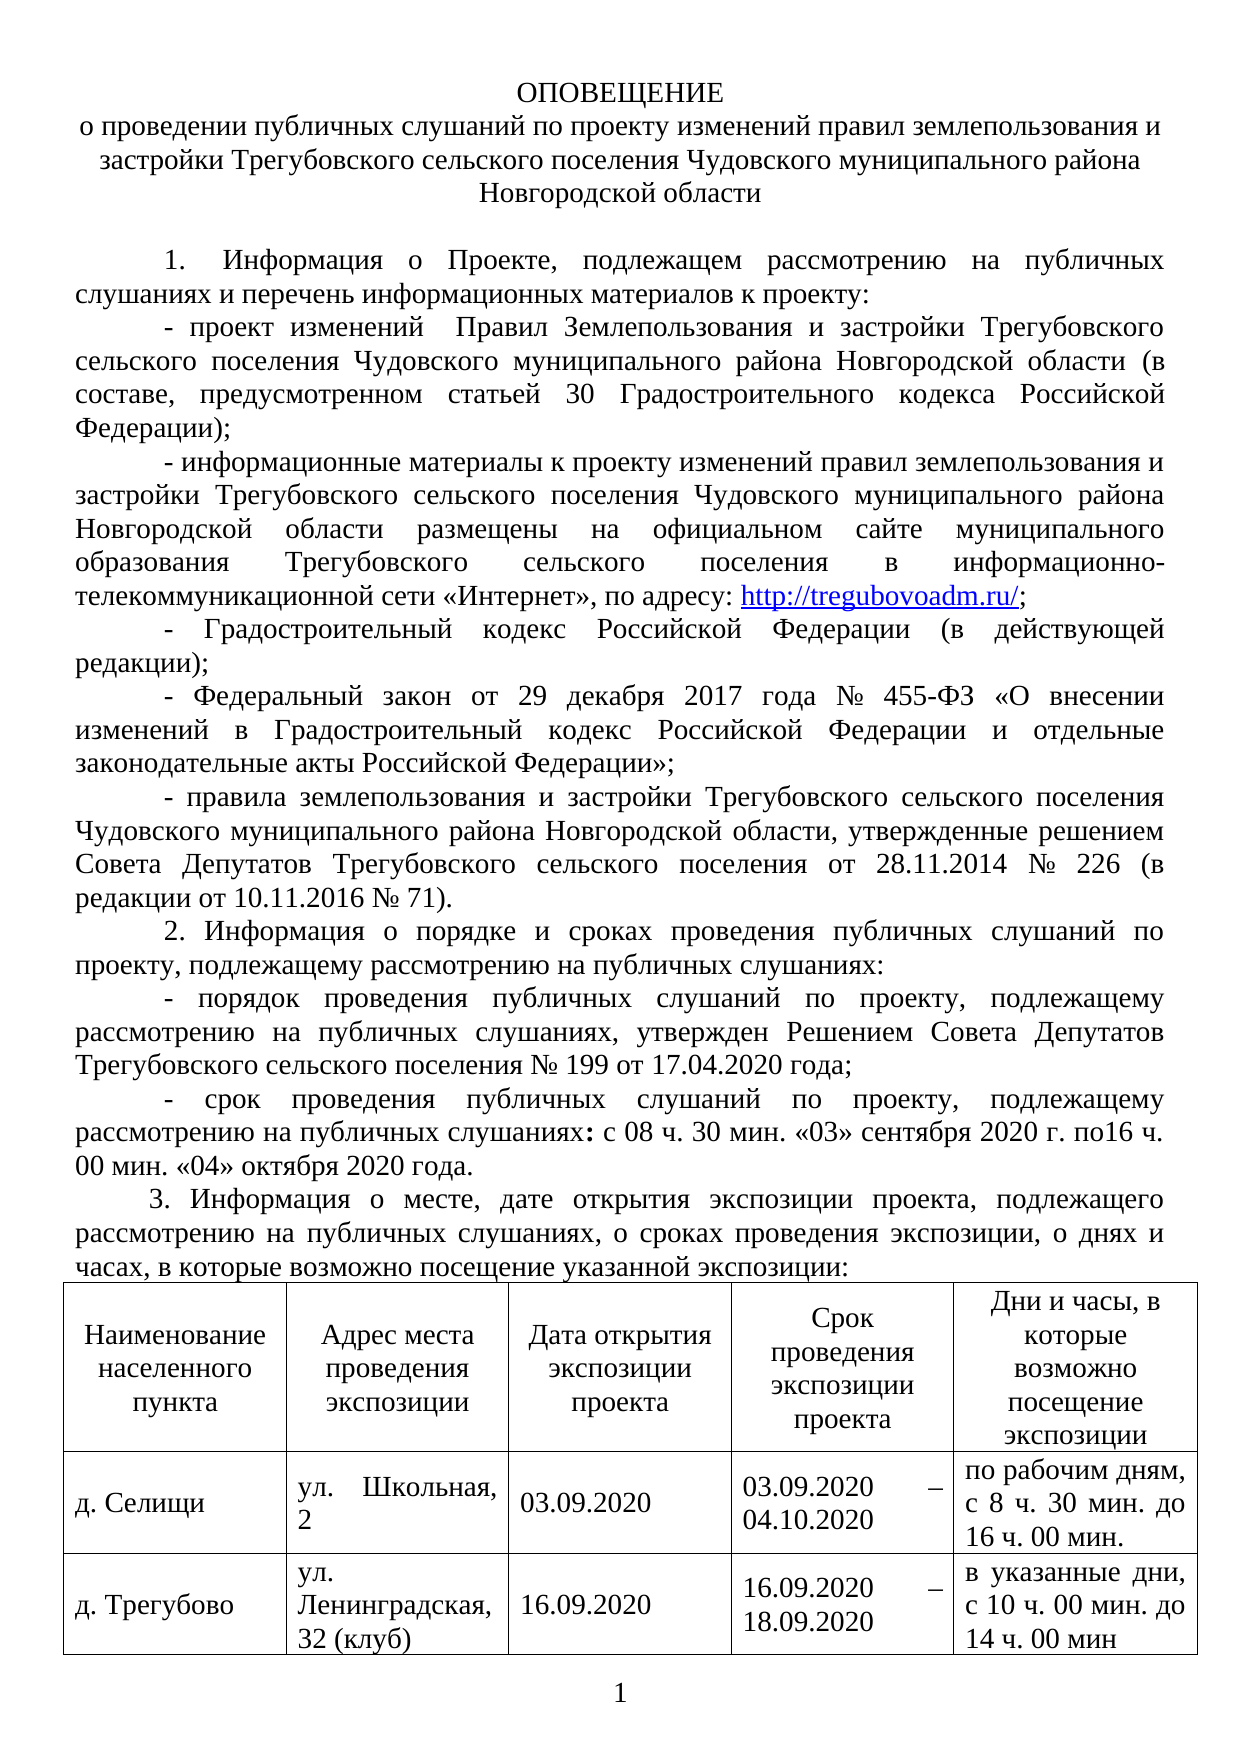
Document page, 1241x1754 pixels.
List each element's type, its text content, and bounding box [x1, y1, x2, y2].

text - правила землепользования и застройки Трегубовского сельского поселения Чудовского муниципального района Новгородской области, утвержденные решением Совета Депутатов Трегубовского сельского поселения от 28.11.2014 № 226 (в редакции от 10.11.2016 № 71). [75, 779, 1165, 913]
table_header Наименование населенного пункта [64, 1283, 286, 1451]
table_header Дни и часы, в которые возможно посещение экспозиции [954, 1283, 1197, 1451]
table_cell 16.09.2020 – 18.09.2020 [732, 1554, 953, 1654]
text 3. Информация о месте, дате открытия экспозиции проекта, подлежащего рассмотрению на публичных слушаниях, о сроках проведения экспозиции, о днях и часах, в которые возможно посещение указанной экспозиции: [75, 1182, 1165, 1282]
table_cell д. Трегубово [64, 1554, 286, 1654]
text - порядок проведения публичных слушаний по проекту, подлежащему рассмотрению на публичных слушаниях, утвержден Решением Совета Депутатов Трегубовского сельского поселения № 199 от 17.04.2020 года; [75, 980, 1165, 1081]
table_header Срок проведения экспозиции проекта [732, 1283, 953, 1451]
table_cell ул. Школьная, 2 [287, 1452, 508, 1553]
table_cell в указанные дни, с 10 ч. 00 мин. до 14 ч. 00 мин [954, 1554, 1197, 1654]
text - Федеральный закон от 29 декабря 2017 года № 455-ФЗ «О внесении изменений в Градостроительный кодекс Российской Федерации и отдельные законодательные акты Российской Федерации»; [75, 678, 1165, 779]
table_cell 16.09.2020 [509, 1554, 731, 1654]
text о проведении публичных слушаний по проекту изменений правил землепользования и застройки Трегубовского сельского поселения Чудовского муниципального района Новгородской области [75, 108, 1165, 209]
table_header Адрес места проведения экспозиции [287, 1283, 508, 1451]
text 2. Информация о порядке и сроках проведения публичных слушаний по проекту, подлежащему рассмотрению на публичных слушаниях: [75, 913, 1165, 980]
text ОПОВЕЩЕНИЕ [75, 75, 1165, 108]
text - срок проведения публичных слушаний по проекту, подлежащему рассмотрению на публичных слушаниях: с 08 ч. 30 мин. «03» сентября 2020 г. по16 ч. 00 мин. «04» октября 2020 года. [75, 1081, 1165, 1182]
list Информация о Проекте, подлежащем рассмотрению на публичных слушаниях и перечень информационных материалов к проекту: [75, 242, 1165, 309]
table_cell д. Селищи [64, 1452, 286, 1553]
text - Градостроительный кодекс Российской Федерации (в действующей редакции); [75, 611, 1165, 678]
table_cell 03.09.2020 – 04.10.2020 [732, 1452, 953, 1553]
table_cell ул. Ленинградская, 32 (клуб) [287, 1554, 508, 1654]
table_cell по рабочим дням, с 8 ч. 30 мин. до 16 ч. 00 мин. [954, 1452, 1197, 1553]
text - информационные материалы к проекту изменений правил землепользования и застройки Трегубовского сельского поселения Чудовского муниципального района Новгородской области размещены на официальном сайте муниципального образования Трегубовского сельского поселения в информационно-телекоммуникационной сети «Интернет», по адресу: http://tregubovoadm.ru/; [75, 444, 1165, 611]
table_header Дата открытия экспозиции проекта [509, 1283, 731, 1451]
table_cell 03.09.2020 [509, 1452, 731, 1553]
text - проект изменений Правил Землепользования и застройки Трегубовского сельского поселения Чудовского муниципального района Новгородской области (в составе, предусмотренном статьей 30 Градостроительного кодекса Российской Федерации); [75, 309, 1165, 444]
